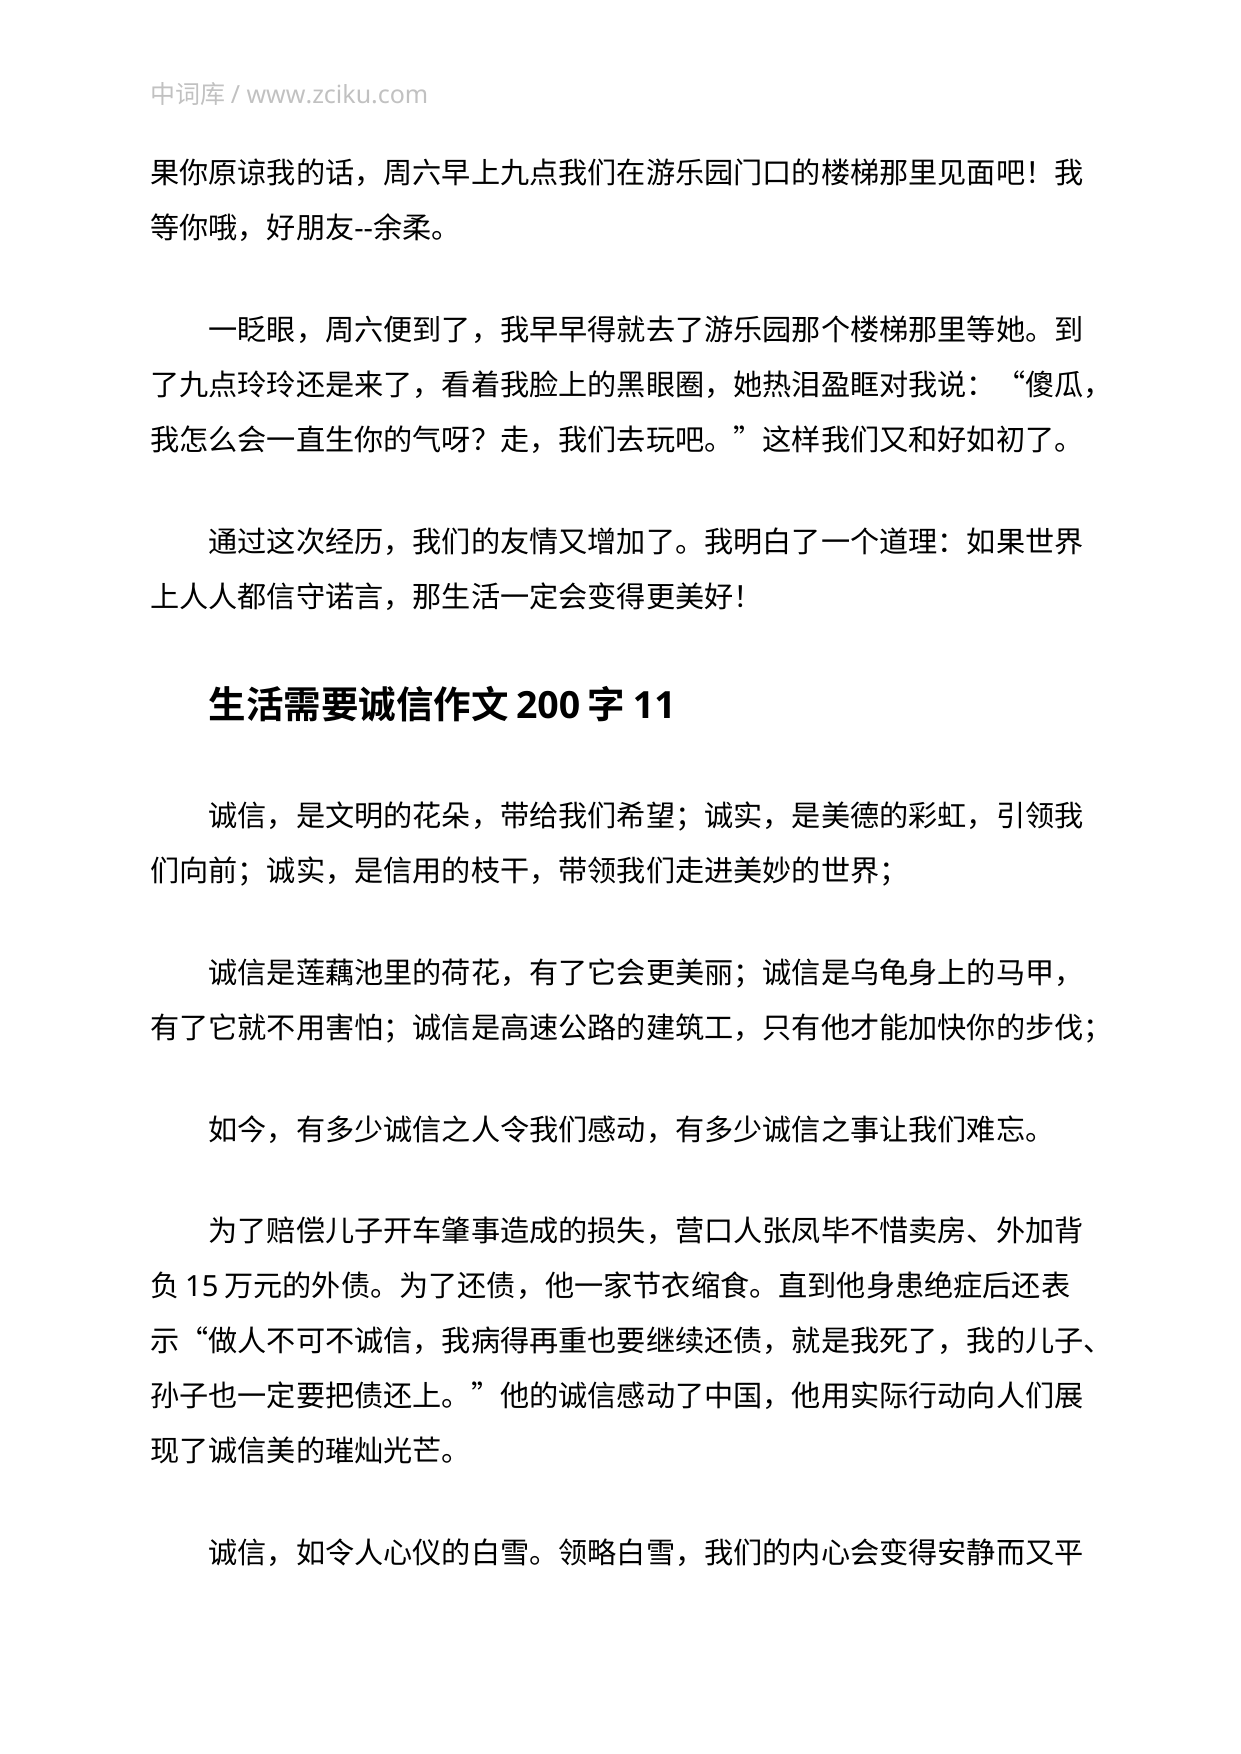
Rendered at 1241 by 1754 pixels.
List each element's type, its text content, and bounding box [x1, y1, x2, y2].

text 诚信是莲藕池里的荷花，有了它会更美丽；诚信是乌龟身上的马甲，有了它就不用害怕；诚信是高速公路的建筑工，只有他才能加快你的步伐； [150, 949, 1090, 1047]
text 诚信，是文明的花朵，带给我们希望；诚实，是美德的彩虹，引领我们向前；诚实，是信用的枝干，带领我们走进美妙的世界； [150, 793, 1090, 890]
text 通过这次经历，我们的友情又增加了。我明白了一个道理：如果世界上人人都信守诺言，那生活一定会变得更美好！ [150, 518, 1090, 616]
text 为了赔偿儿子开车肇事造成的损失，营口人张凤毕不惜卖房、外加背负15万元的外债。为了还债，他一家节衣缩食。直到他身患绝症后还表示“做人不可不诚信，我病得再重也要继续还债，就是我死了，我的儿子、孙子也一定要把债还上。”他的诚信感动了中国，他用实际行动向人们展现了诚信美的璀灿光芒。 [150, 1208, 1090, 1470]
text 一眨眼，周六便到了，我早早得就去了游乐园那个楼梯那里等她。到了九点玲玲还是来了，看着我脸上的黑眼圈，她热泪盈眶对我说：“傻瓜，我怎么会一直生你的气呀？走，我们去玩吧。”这样我们又和好如初了。 [150, 307, 1090, 459]
text 生活需要诚信作文200字11 [150, 675, 1090, 729]
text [150, 1529, 1090, 1572]
text 如今，有多少诚信之人令我们感动，有多少诚信之事让我们难忘。 [150, 1106, 1090, 1148]
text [150, 150, 1090, 247]
